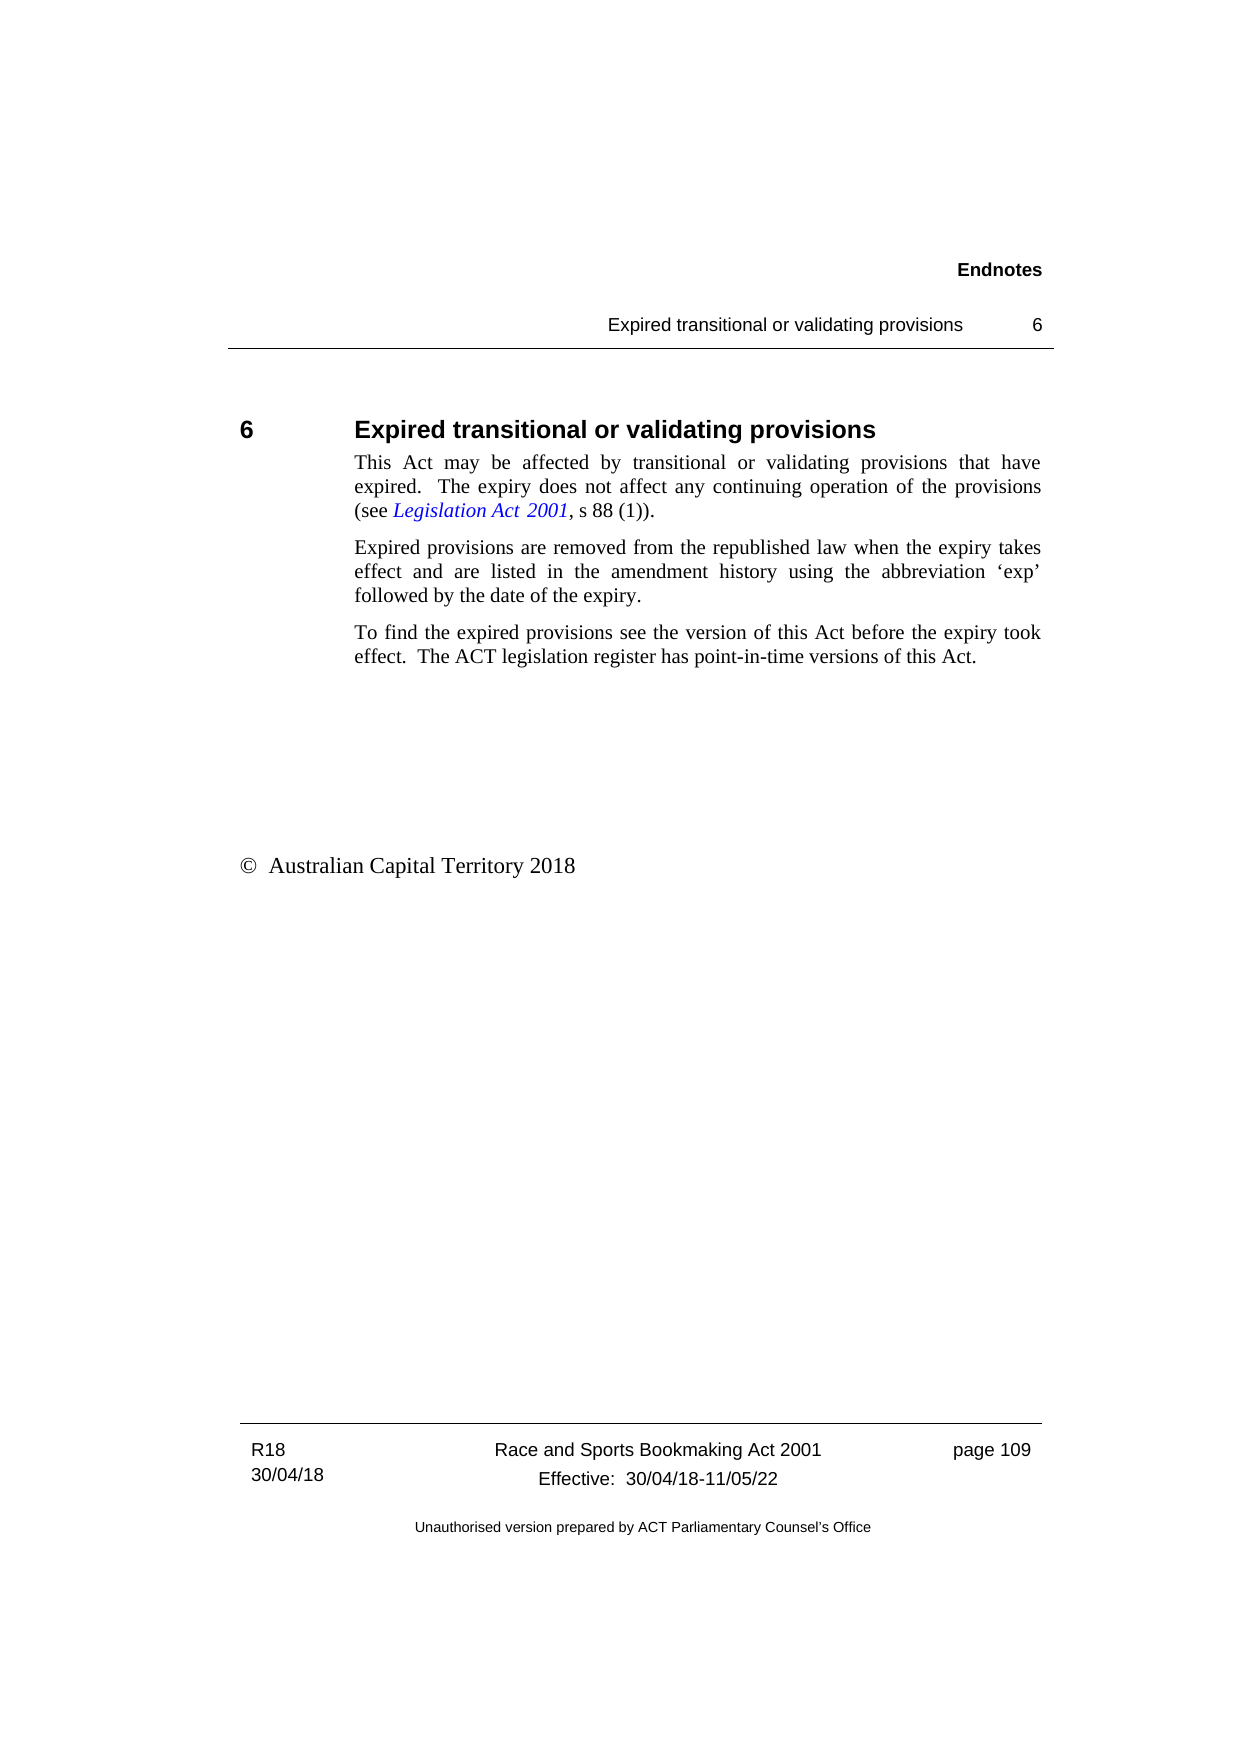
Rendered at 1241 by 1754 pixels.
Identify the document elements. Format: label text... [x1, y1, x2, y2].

text This Act may be affected by transitional or validating provisions that have expired. The expiry does not affect any continuing operation of the provisions (see Legislation Act 2001, s 88 (1)). [354, 450, 1042, 522]
text To find the expired provisions see the version of this Act before the expiry took effect. The ACT legislation register has point-in-time versions of this Act. [354, 620, 1042, 668]
text 6 Expired transitional or validating provisions [239, 415, 1042, 444]
text © Australian Capital Territory 2018 [239, 852, 1042, 879]
text Expired provisions are removed from the republished law when the expiry takes effect and are listed in the amendment history using the abbreviation ‘exp’ followed by the date of the expiry. [354, 535, 1042, 607]
